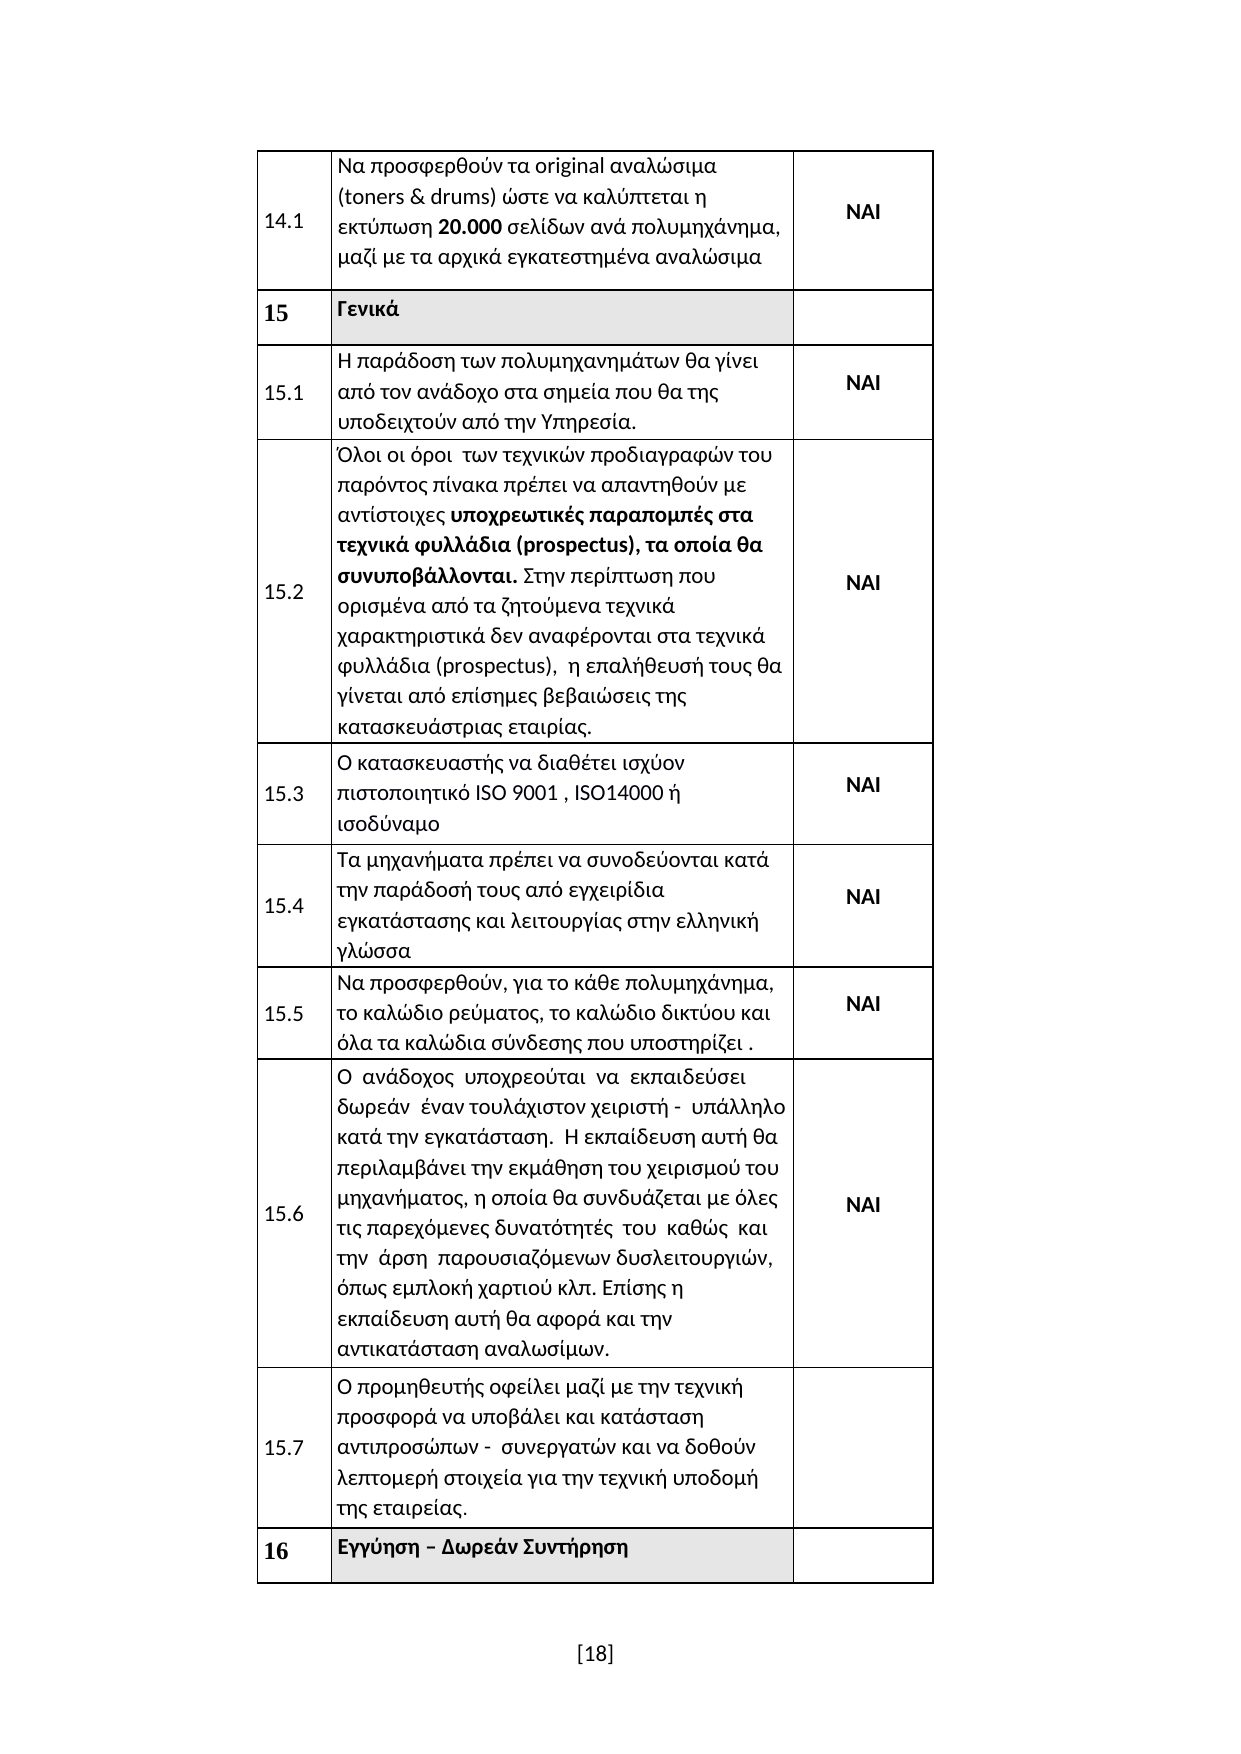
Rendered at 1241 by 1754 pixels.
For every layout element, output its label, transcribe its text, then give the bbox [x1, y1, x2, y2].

table_cell ΝΑΙ [794, 968, 932, 1058]
table_cell ΝΑΙ [794, 744, 932, 844]
table_cell [258, 346, 331, 438]
table_cell ΝΑΙ [794, 1060, 932, 1366]
table_cell Ο προμηθευτής οφείλει μαζί µε την τεχνική προσφορά να υποβάλει και κατάσταση αντιπροσώπων - συνεργατών και να δοθούν λεπτομερή στοιχεία για την τεχνική υποδομή της εταιρείας. [332, 1368, 793, 1527]
table_cell Τα µηχανήματα πρέπει να συνοδεύονται κατά την παράδοσή τους από εγχειρίδια εγκατάστασης και λειτουργίας στην ελληνική γλώσσα [332, 845, 793, 966]
table_cell [258, 968, 331, 1058]
table_cell [258, 845, 331, 966]
table_cell [794, 291, 932, 344]
table_cell Όλοι οι όροι των τεχνικών προδιαγραφών του παρόντος πίνακα πρέπει να απαντηθούν µε αντίστοιχες υποχρεωτικές παραποµπές στα τεχνικά φυλλάδια (prospectus), τα οποία θα συνυποβάλλονται. Στην περίπτωση που ορισμένα από τα ζητούμενα τεχνικά χαρακτηριστικά δεν αναφέρονται στα τεχνικά φυλλάδια (prospectus), η επαλήθευσή τους θα γίνεται από επίσηµες βεβαιώσεις της κατασκευάστριας εταιρίας. [332, 440, 793, 742]
table_cell Ο ανάδοχος υποχρεούται να εκπαιδεύσει δωρεάν έναν τουλάχιστον χειριστή - υπάλληλο κατά την εγκατάσταση. Η εκπαίδευση αυτή θα περιλαμβάνει την εκμάθηση του χειρισμού του μηχανήματος, η οποία θα συνδυάζεται µε όλες τις παρεχόμενες δυνατότητές του καθώς και την άρση παρουσιαζόμενων δυσλειτουργιών, όπως εμπλοκή χαρτιού κλπ. Επίσης η εκπαίδευση αυτή θα αφορά και την αντικατάσταση αναλωσίμων. [332, 1060, 793, 1366]
table_cell [258, 152, 331, 289]
table_cell Εγγύηση – Δωρεάν Συντήρηση [332, 1529, 793, 1582]
table_cell [258, 291, 331, 344]
table_cell Γενικά [332, 291, 793, 344]
table_cell Ο κατασκευαστής να διαθέτει ισχύον πιστοποιητικό ISO 9001 , ΙSO14000 ή ισοδύναμο [332, 744, 793, 844]
table_cell [794, 1529, 932, 1582]
table_cell ΝΑΙ [794, 845, 932, 966]
table_cell [258, 1368, 331, 1527]
table_cell [258, 1529, 331, 1582]
table_cell ΝΑΙ [794, 440, 932, 742]
table_cell [258, 440, 331, 742]
table_cell [258, 744, 331, 844]
table_cell [258, 1060, 331, 1366]
table_cell ΝΑΙ [794, 346, 932, 438]
table_cell Να προσφερθούν, για το κάθε πολυμηχάνημα, το καλώδιο ρεύματος, το καλώδιο δικτύου και όλα τα καλώδια σύνδεσης που υποστηρίζει . [332, 968, 793, 1058]
table_cell Να προσφερθούν τα original αναλώσιμα (toners & drums) ώστε να καλύπτεται η εκτύπωση 20.000 σελίδων ανά πολυμηχάνημα, μαζί με τα αρχικά εγκατεστημένα αναλώσιμα [332, 152, 793, 289]
table_cell [794, 1368, 932, 1527]
table_cell Η παράδοση των πολυμηχανημάτων θα γίνει από τον ανάδοχο στα σημεία που θα της υποδειχτούν από την Υπηρεσία. [332, 346, 793, 438]
table_cell ΝΑΙ [794, 152, 932, 289]
